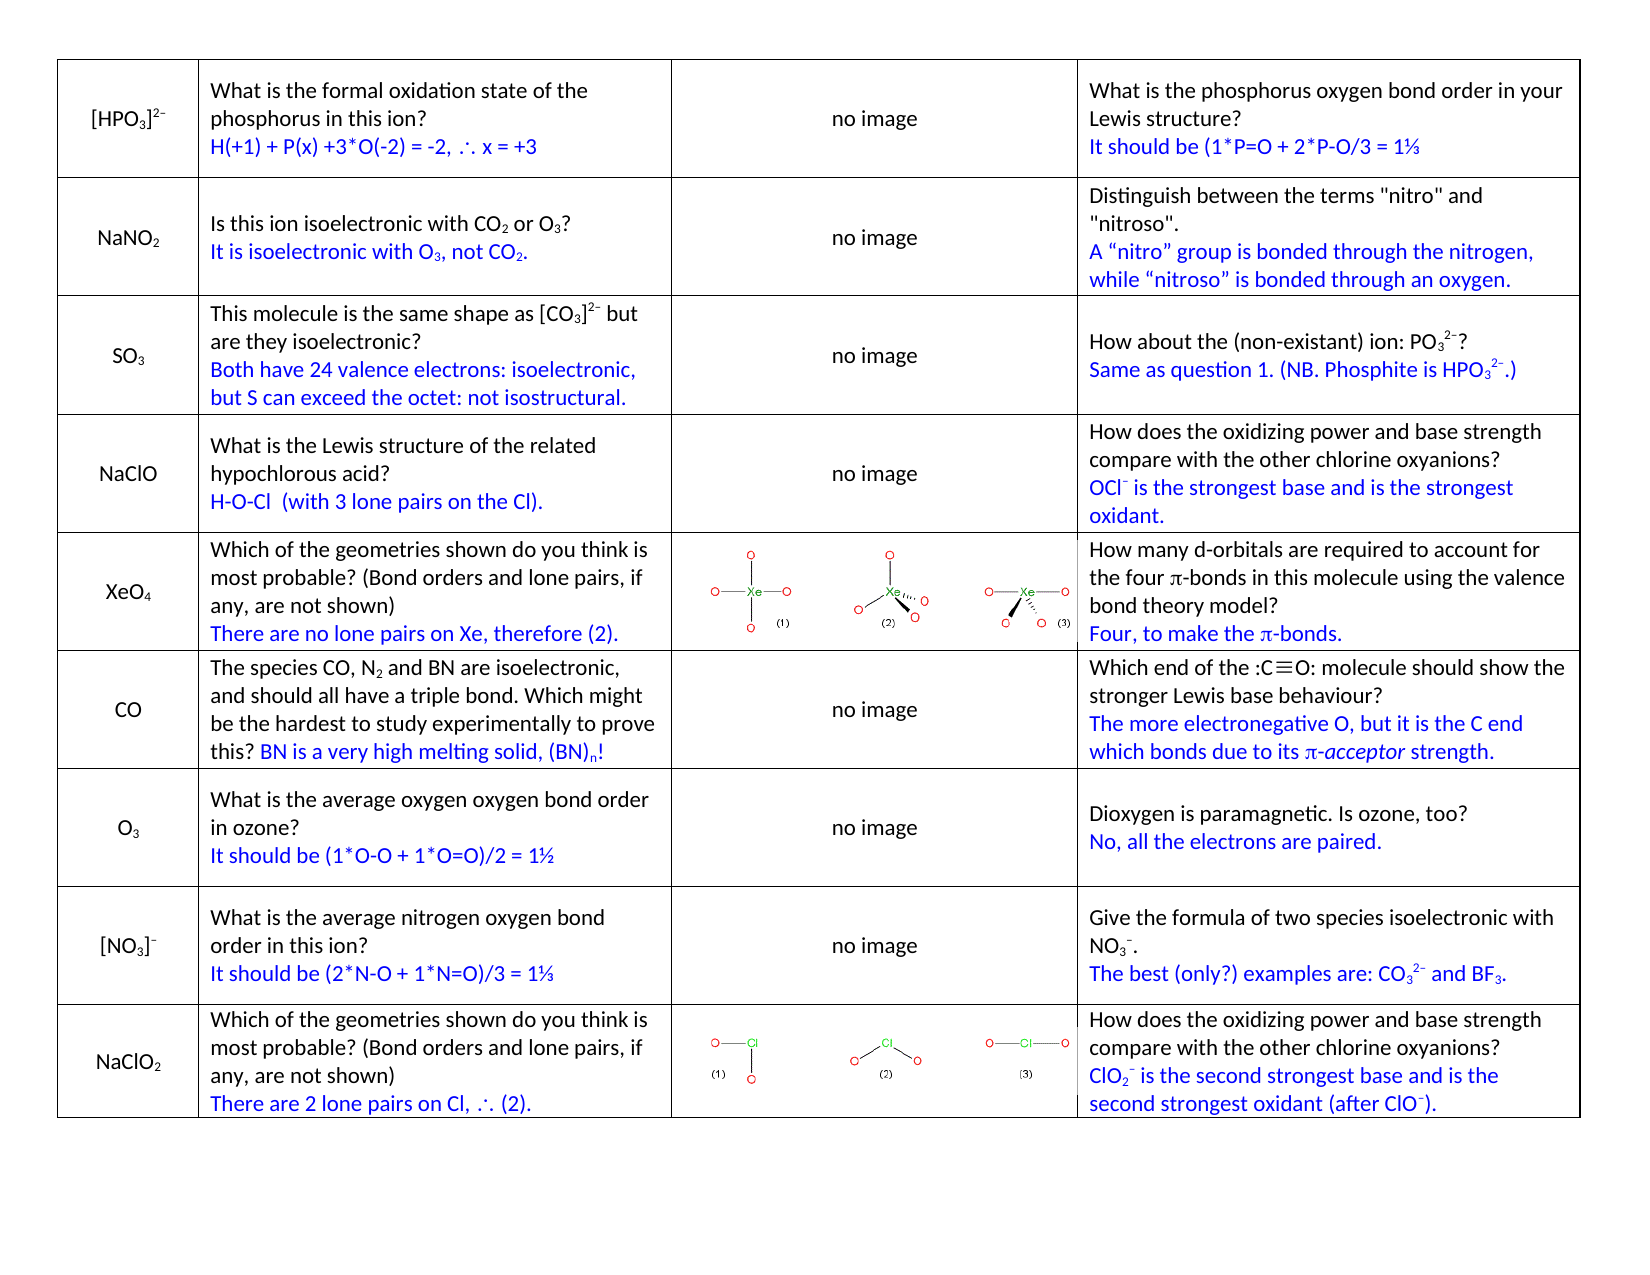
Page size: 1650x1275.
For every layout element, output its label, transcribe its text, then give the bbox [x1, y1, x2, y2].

table_cell How does the oxidizing power and base strength compare with the other chlorine oxyanions? OCl– is the strongest base and is the strongest oxidant. [1078, 415, 1579, 532]
table_cell What is the formal oxidation state of the phosphorus in this ion? H(+1) + P(x) +3*O(-2) = -2, x = +3 [199, 60, 671, 177]
table_cell [HPO3]2– [58, 60, 198, 177]
table_cell no image [672, 60, 1077, 177]
table_cell Which of the geometries shown do you think is most probable? (Bond orders and lone pairs, if any, are not shown) There are no lone pairs on Xe, therefore (2). [199, 533, 671, 650]
table_cell [672, 533, 1077, 650]
table_cell How about the (non-existant) ion: PO32–? Same as question 1. (NB. Phosphite is HPO32–.) [1078, 296, 1579, 413]
table_cell O3 [58, 769, 198, 886]
table_cell no image [672, 887, 1077, 1004]
table_cell no image [672, 178, 1077, 295]
table_cell How does the oxidizing power and base strength compare with the other chlorine oxyanions? ClO2– is the second strongest base and is the second strongest oxidant (after ClO–). [1078, 1005, 1579, 1117]
table_cell NaClO2 [58, 1005, 198, 1117]
table_cell XeO4 [58, 533, 198, 650]
table_cell no image [672, 415, 1077, 532]
table_cell no image [672, 769, 1077, 886]
table_cell Dioxygen is paramagnetic. Is ozone, too? No, all the electrons are paired. [1078, 769, 1579, 886]
table_cell What is the average oxygen oxygen bond order in ozone? It should be (1*O-O + 1*O=O)/2 = 1½ [199, 769, 671, 886]
table_cell How many d-orbitals are required to account for the four -bonds in this molecule using the valence bond theory model? Four, to make the -bonds. [1078, 533, 1579, 650]
table_cell SO3 [58, 296, 198, 413]
table_cell no image [672, 296, 1077, 413]
table_cell CO [58, 651, 198, 768]
table_cell This molecule is the same shape as [CO3]2– but are they isoelectronic? Both have 24 valence electrons: isoelectronic, but S can exceed the octet: not isostructural. [199, 296, 671, 413]
table_cell NaClO [58, 415, 198, 532]
table_cell Is this ion isoelectronic with CO2 or O3? It is isoelectronic with O3, not CO2. [199, 178, 671, 295]
table_cell Distinguish between the terms "nitro" and "nitroso". A “nitro” group is bonded through the nitrogen, while “nitroso” is bonded through an oxygen. [1078, 178, 1579, 295]
table_cell Which of the geometries shown do you think is most probable? (Bond orders and lone pairs, if any, are not shown) There are 2 lone pairs on Cl, (2). [199, 1005, 671, 1117]
table_cell What is the Lewis structure of the related hypochlorous acid? H-O-Cl (with 3 lone pairs on the Cl). [199, 415, 671, 532]
table_cell [672, 1005, 1077, 1117]
table_cell The species CO, N2 and BN are isoelectronic, and should all have a triple bond. Which might be the hardest to study experimentally to prove this? BN is a very high melting solid, (BN)n! [199, 651, 671, 768]
table_cell [NO3]– [58, 887, 198, 1004]
table_cell no image [672, 651, 1077, 768]
table_cell What is the average nitrogen oxygen bond order in this ion? It should be (2*N-O + 1*N=O)/3 = 1⅓ [199, 887, 671, 1004]
table_cell NaNO2 [58, 178, 198, 295]
table_cell Give the formula of two species isoelectronic with NO3–. The best (only?) examples are: CO32– and BF3. [1078, 887, 1579, 1004]
table_cell What is the phosphorus oxygen bond order in your Lewis structure? It should be (1*P=O + 2*P-O/3 = 1⅓ [1078, 60, 1579, 177]
table_cell Which end of the :CO: molecule should show the stronger Lewis base behaviour? The more electronegative O, but it is the C end which bonds due to its -acceptor strength. [1078, 651, 1579, 768]
